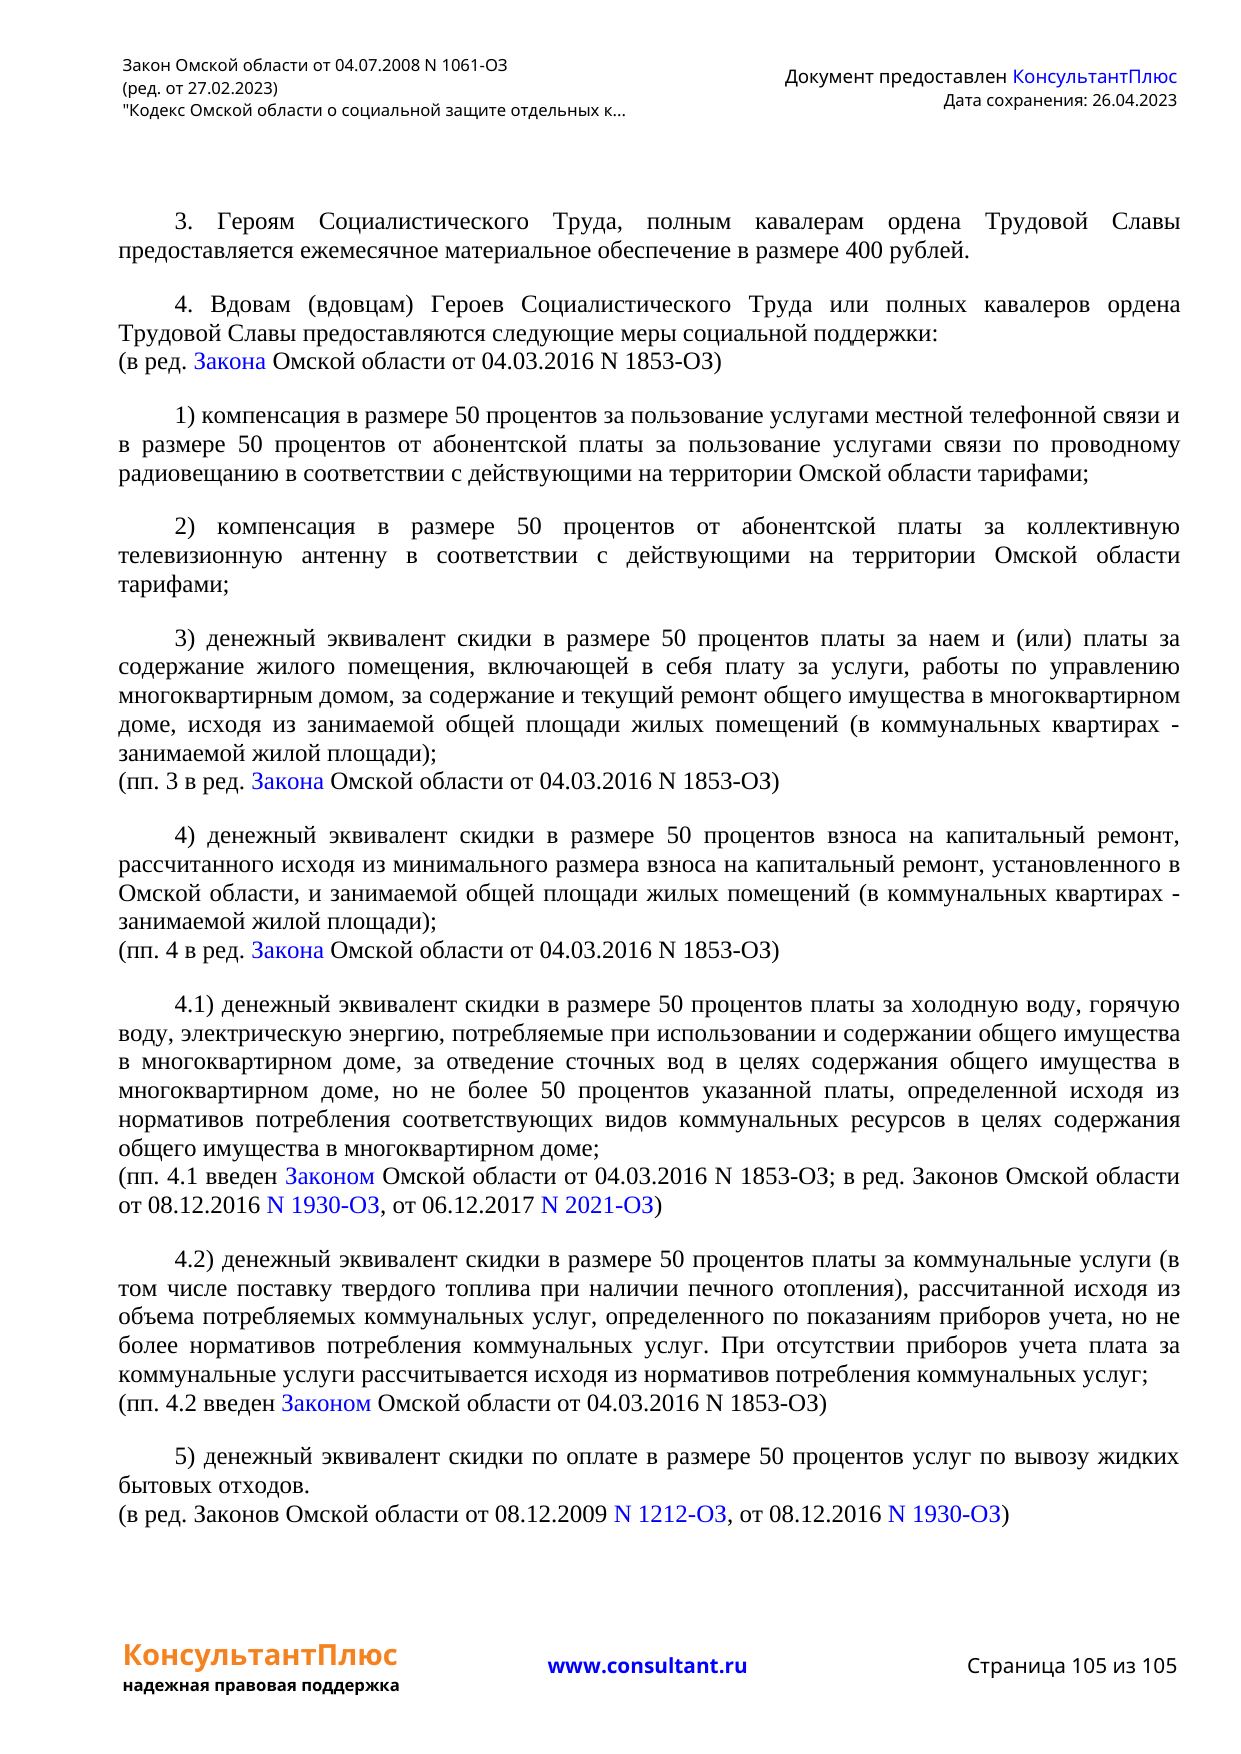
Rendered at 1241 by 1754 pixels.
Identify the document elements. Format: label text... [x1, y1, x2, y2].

text 1) компенсация в размере 50 процентов за пользование услугами местной телефонной связи и в размере 50 процентов от абонентской платы за пользование услугами связи по проводному радиовещанию в соответствии с действующими на территории Омской области тарифами; [118, 400, 1181, 486]
text 4. Вдовам (вдовцам) Героев Социалистического Труда или полных кавалеров ордена Трудовой Славы предоставляются следующие меры социальной поддержки: [118, 289, 1181, 346]
text 4) денежный эквивалент скидки в размере 50 процентов взноса на капитальный ремонт, рассчитанного исходя из минимального размера взноса на капитальный ремонт, установленного в Омской области, и занимаемой общей площади жилых помещений (в коммунальных квартирах - занимаемой жилой площади); [118, 820, 1181, 935]
text (пп. 4.1 введен Законом Омской области от 04.03.2016 N 1853-ОЗ; в ред. Законов Омской области от 08.12.2016 N 1930-ОЗ, от 06.12.2017 N 2021-ОЗ) [118, 1161, 1181, 1219]
text 4.2) денежный эквивалент скидки в размере 50 процентов платы за коммунальные услуги (в том числе поставку твердого топлива при наличии печного отопления), рассчитанной исходя из объема потребляемых коммунальных услуг, определенного по показаниям приборов учета, но не более нормативов потребления коммунальных услуг. При отсутствии приборов учета плата за коммунальные услуги рассчитывается исходя из нормативов потребления коммунальных услуг; [118, 1244, 1181, 1388]
text (в ред. Законов Омской области от 08.12.2009 N 1212-ОЗ, от 08.12.2016 N 1930-ОЗ) [118, 1499, 1181, 1528]
text 4.1) денежный эквивалент скидки в размере 50 процентов платы за холодную воду, горячую воду, электрическую энергию, потребляемые при использовании и содержании общего имущества в многоквартирном доме, за отведение сточных вод в целях содержания общего имущества в многоквартирном доме, но не более 50 процентов указанной платы, определенной исходя из нормативов потребления соответствующих видов коммунальных ресурсов в целях содержания общего имущества в многоквартирном доме; [118, 989, 1181, 1161]
text (пп. 4 в ред. Закона Омской области от 04.03.2016 N 1853-ОЗ) [118, 935, 1181, 964]
text (в ред. Закона Омской области от 04.03.2016 N 1853-ОЗ) [118, 346, 1181, 375]
text 3) денежный эквивалент скидки в размере 50 процентов платы за наем и (или) платы за содержание жилого помещения, включающей в себя плату за услуги, работы по управлению многоквартирным домом, за содержание и текущий ремонт общего имущества в многоквартирном доме, исходя из занимаемой общей площади жилых помещений (в коммунальных квартирах - занимаемой жилой площади); [118, 623, 1181, 766]
text 5) денежный эквивалент скидки по оплате в размере 50 процентов услуг по вывозу жидких бытовых отходов. [118, 1441, 1181, 1499]
text 3. Героям Социалистического Труда, полным кавалерам ордена Трудовой Славы предоставляется ежемесячное материальное обеспечение в размере 400 рублей. [118, 206, 1181, 264]
text (пп. 3 в ред. Закона Омской области от 04.03.2016 N 1853-ОЗ) [118, 766, 1181, 795]
text 2) компенсация в размере 50 процентов от абонентской платы за коллективную телевизионную антенну в соответствии с действующими на территории Омской области тарифами; [118, 511, 1181, 598]
text (пп. 4.2 введен Законом Омской области от 04.03.2016 N 1853-ОЗ) [118, 1388, 1181, 1416]
